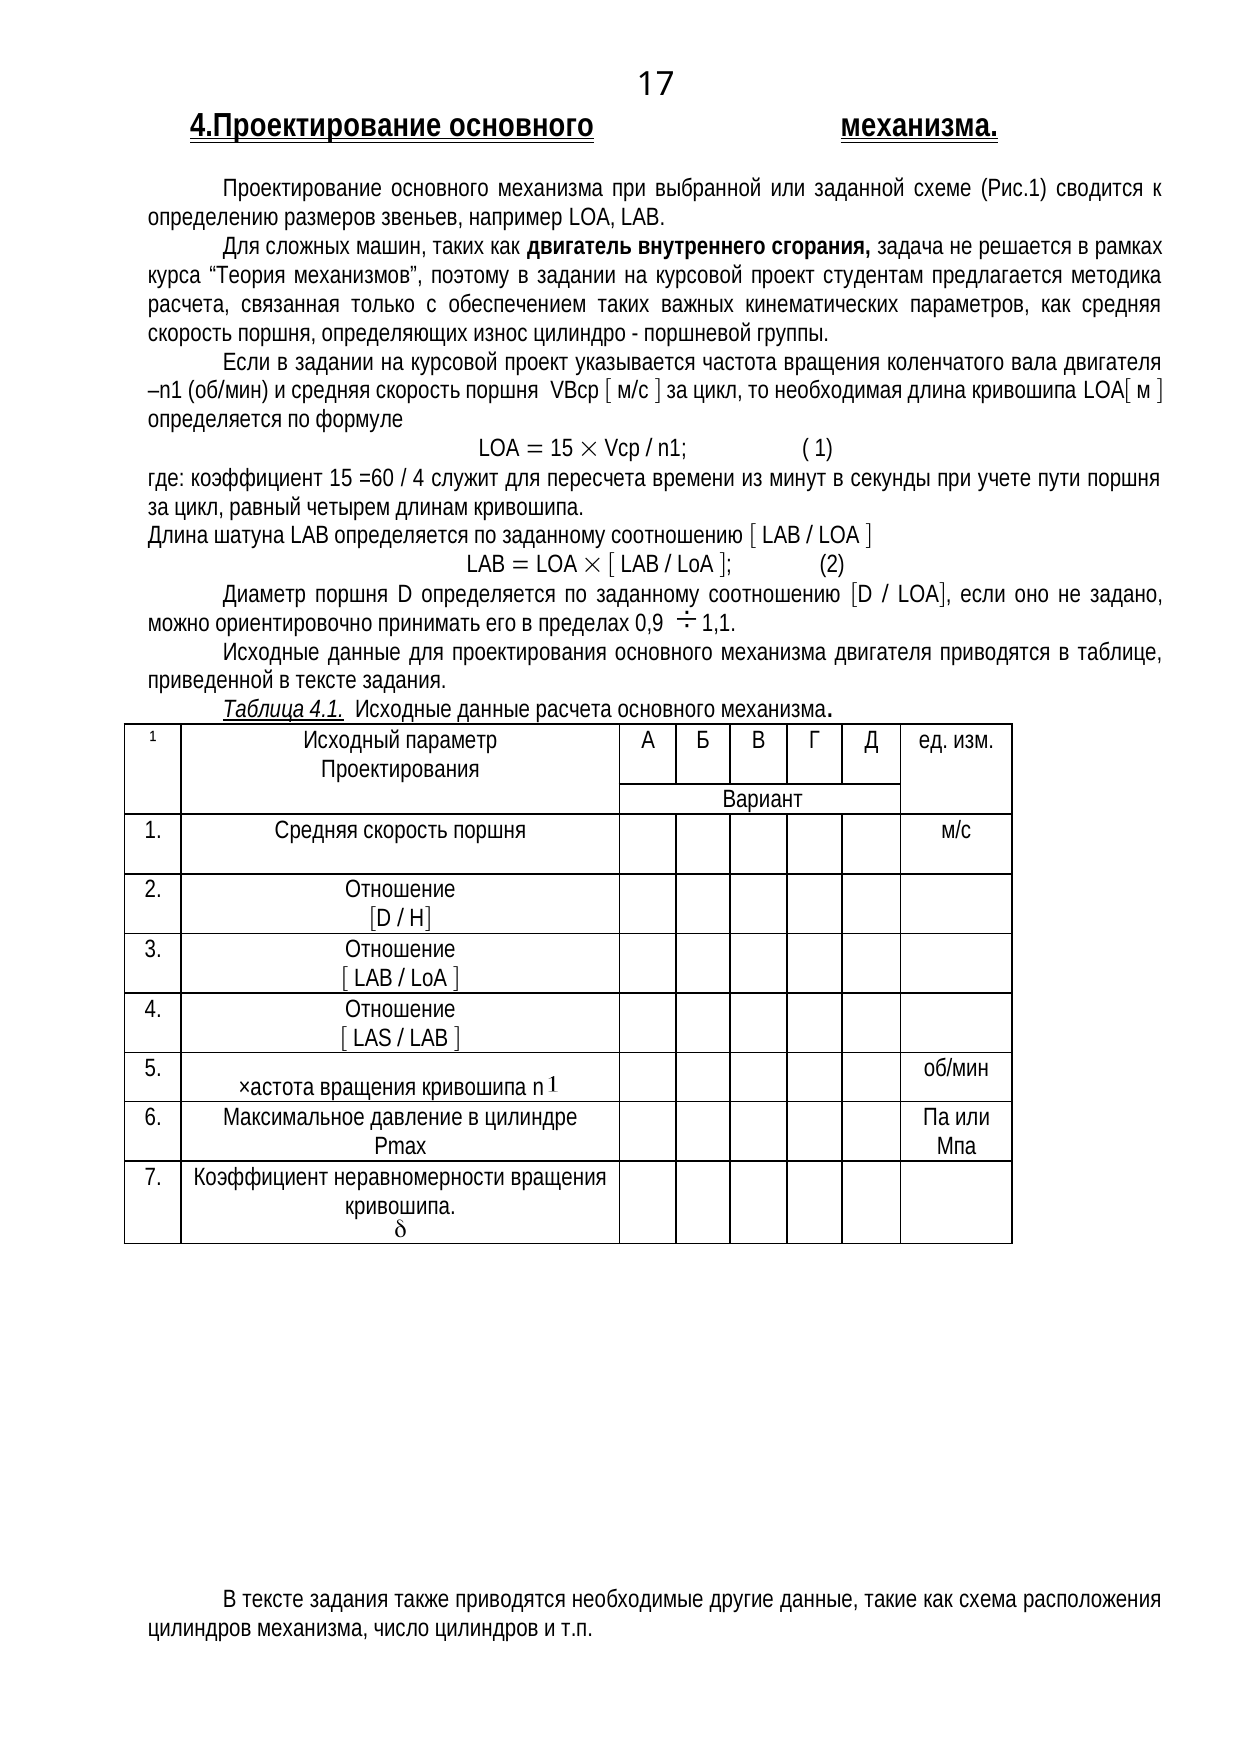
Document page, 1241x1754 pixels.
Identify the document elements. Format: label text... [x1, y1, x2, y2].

text Проектирование основного механизма при выбранной или заданной схеме (Рис.1) сводится к определению размеров звеньев, например LOA, LAB. [148, 173, 1163, 231]
table_cell [843, 1162, 900, 1243]
table_cell [901, 875, 1011, 932]
table_cell [677, 1053, 729, 1101]
table_cell [788, 994, 841, 1052]
table_header В [731, 725, 786, 783]
table_cell [731, 1053, 786, 1101]
table_cell [843, 934, 900, 992]
text где: коэффициент 15 =60 / 4 служит для пересчета времени из минут в секунды при учете пути поршня за цикл, равный четырем длинам кривошипа. [148, 462, 1163, 520]
table_header Д [843, 725, 900, 783]
table_cell 2. [125, 875, 180, 932]
table_cell 5. [125, 1053, 180, 1101]
table_cell [182, 783, 619, 813]
table_cell [677, 934, 729, 992]
table_header Б [677, 725, 729, 783]
table_cell [788, 1102, 841, 1160]
table_cell [620, 875, 675, 932]
text LOA 15 Vcp n1; ( 1) [148, 433, 1163, 462]
table_cell 1. [125, 815, 180, 873]
table_cell [677, 815, 729, 873]
table_cell Па или Мпа [901, 1102, 1011, 1160]
table_cell [731, 1102, 786, 1160]
table_cell Отношение LAS LAB [182, 994, 619, 1052]
table_cell Отношение LAB LoA [182, 934, 619, 992]
table_cell [788, 815, 841, 873]
table_header Исходный параметр Проектирования [182, 725, 619, 783]
text Диаметр поршня D определяется по заданному соотношению D LOA, если оно не задано, можно ориентировочно принимать его в пределах 0,9 1,1. [148, 578, 1163, 636]
table_cell [620, 1162, 675, 1243]
text Исходные данные для проектирования основного механизма двигателя приводятся в таблице, приведенной в тексте задания. [148, 636, 1163, 694]
table_cell [620, 1102, 675, 1160]
table_cell 7. [125, 1162, 180, 1243]
table_cell [731, 994, 786, 1052]
table_cell Вариант [620, 785, 900, 813]
table_cell об/мин [901, 1053, 1011, 1101]
table_cell [788, 1162, 841, 1243]
table_cell 4. [125, 994, 180, 1052]
table_cell [125, 783, 180, 813]
text LAB LOA LAB LoA ; (2) [148, 549, 1163, 578]
table_cell [677, 994, 729, 1052]
table_cell м/с [901, 815, 1011, 873]
table_cell [843, 815, 900, 873]
table_cell Отношение D H [182, 875, 619, 932]
text Для сложных машин, таких как двигатель внутреннего сгорания, задача не решается в рамках курса “Теория механизмов”, поэтому в задании на курсовой проект студентам предлагается методика расчета, связанная только с обеспечением таких важных кинематических параметров, как средняя скорость поршня, определяющих износ цилиндро - поршневой группы. [148, 231, 1163, 346]
text 4.Проектирование основного механизма. [148, 105, 1163, 144]
table_header ед. изм. [901, 725, 1011, 783]
text Длина шатуна LAB определяется по заданному соотношению LAB LOA [148, 520, 1163, 549]
table_cell [677, 1162, 729, 1243]
table_cell 3. [125, 934, 180, 992]
table_cell [788, 934, 841, 992]
table_cell [731, 934, 786, 992]
table_cell [788, 1053, 841, 1101]
table_cell [843, 875, 900, 932]
table_cell [843, 994, 900, 1052]
table_cell [620, 994, 675, 1052]
table_cell [731, 815, 786, 873]
table_cell ×астота вращения кривошипа n [182, 1053, 619, 1101]
table_header ¹ [125, 725, 180, 783]
table_cell [843, 1053, 900, 1101]
table_cell [901, 994, 1011, 1052]
table_cell [901, 1162, 1011, 1243]
table_cell [901, 783, 1011, 813]
text Если в задании на курсовой проект указывается частота вращения коленчатого вала двигателя –n1 (обмин) и средняя скорость поршня VBср мс за цикл, то необходимая длина кривошипа LOA м определяется по формуле [148, 346, 1163, 433]
table_cell Максимальное давление в цилиндре Pmax [182, 1102, 619, 1160]
table_cell [620, 934, 675, 992]
table_header А [620, 725, 675, 783]
table_cell [788, 875, 841, 932]
table_cell [901, 934, 1011, 992]
table_cell [731, 875, 786, 932]
table_cell [677, 875, 729, 932]
table_cell [620, 815, 675, 873]
table_cell 6. [125, 1102, 180, 1160]
table_header Г [788, 725, 841, 783]
table_cell Средняя скорость поршня [182, 815, 619, 873]
table_cell [731, 1162, 786, 1243]
table_cell [620, 1053, 675, 1101]
table_cell Коэффициент неравномерности вращения кривошипа. [182, 1162, 619, 1243]
text Таблица 4.1. Исходные данные расчета основного механизма. [148, 694, 1163, 723]
table_cell [843, 1102, 900, 1160]
text В тексте задания также приводятся необходимые другие данные, такие как схема расположения цилиндров механизма, число цилиндров и т.п. [148, 1584, 1163, 1642]
table_cell [677, 1102, 729, 1160]
